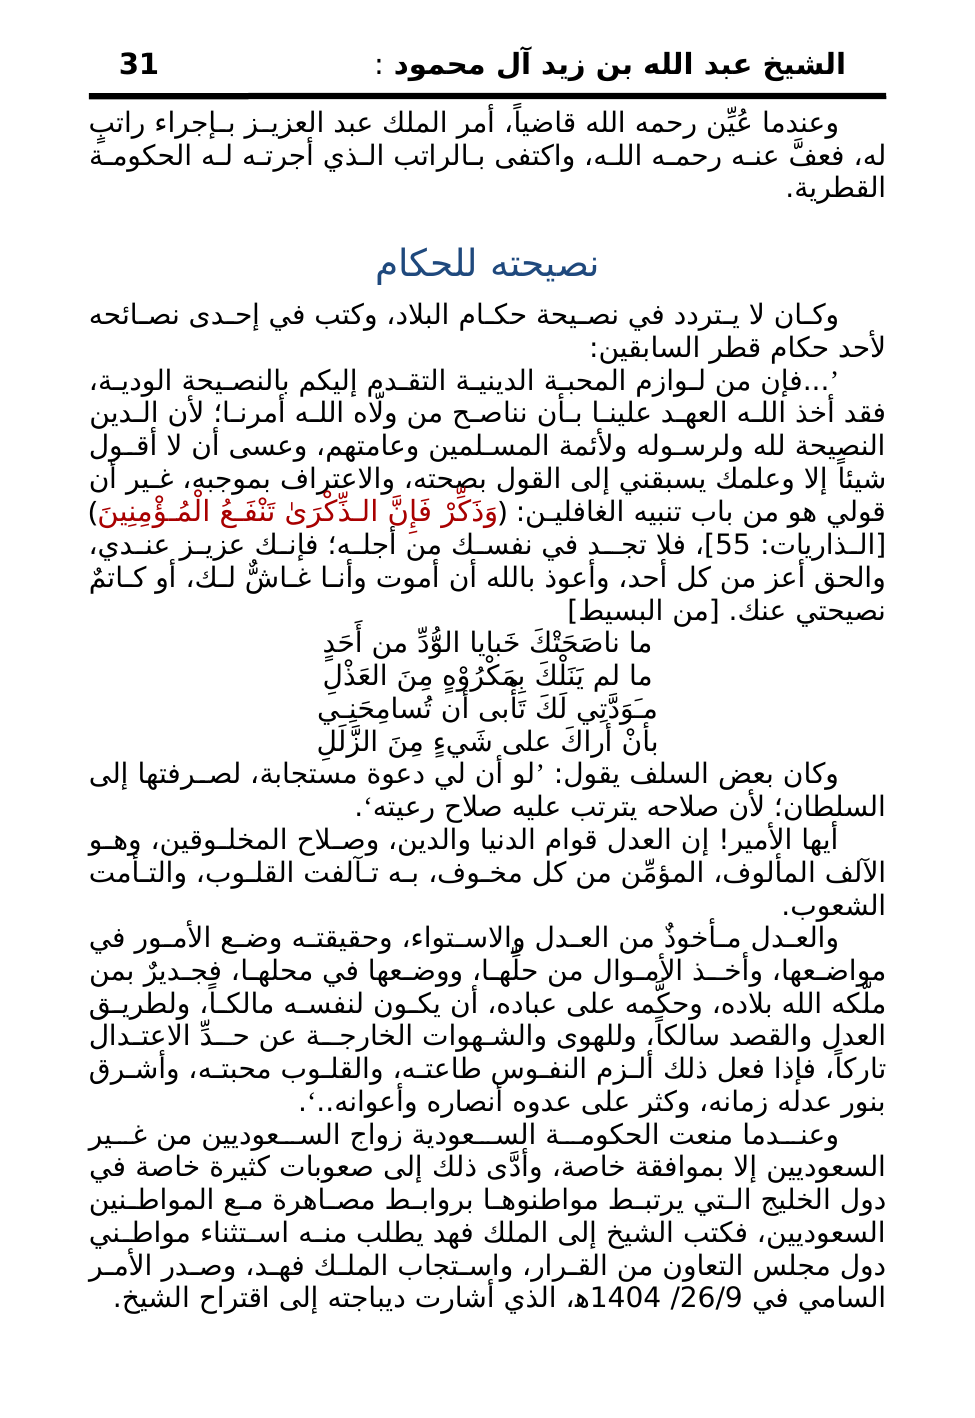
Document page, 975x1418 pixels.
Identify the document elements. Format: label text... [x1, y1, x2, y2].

text ’...فإن من لوازم المحبة الدينية التقدم إليكم بالنصيحة الودية، فقد أخذ الله العهد علينا بأن نناصح من ولّاه الله أمرنا؛ لأن الدين النصيحة لله ولرسـوله ولأئمة المسـلمين وعامتهم، وعسى أن لا أقول شيئاً إلا وعلمك يسبقني إلى القول بصحته، والاعتراف بموجبه، غير أن قولي هو من باب تنبيه الغافليـن: ﴿وَذَكِّرْ فَإِنَّ الذِّكْرَىٰ تَنْفَعُ الْمُؤْمِنِينَ﴾ [الذاريات: 55]، فلا تجـد في نفسك من أجله؛ فإنك عزيز عندي، والحق أعز من كل أحد، وأعوذ بالله أن أموت وأنا غاشٌّ لك، أو كاتمٌ نصيحتي عنك. [من البسيط] [89, 363, 886, 627]
text أيها الأمير! إن العدل قوام الدنيا والدين، وصلاح المخلوقين، وهو الآلف المألوف، المؤمِّن من كل مخوف، به تآلفت القلوب، والتأمت الشعوب. [89, 823, 886, 921]
text بأنْ أراكَ على شَيءٍ مِنَ الزَّلَلِ [89, 725, 886, 757]
text وعندما عُيِّن رحمه الله قاضياً، أمر الملك عبد العزيز بإجراء راتبٍ له، فعفَّ عنه رحمه الله، واكتفى بالراتب الذي أجرته له الحكومة القطرية. [89, 106, 886, 204]
text مـَوَدَّتِي لَكَ تَأْبى أن تُسامِحَنِـي [89, 692, 886, 725]
text ما لم يَنَلْكَ بِمَكْرُوْهٍ مِنَ العَذْلِ [89, 659, 886, 692]
text وعندما منعت الحكومة السعودية زواج السعوديين من غير السعوديين إلا بموافقة خاصة، وأدَّى ذلك إلى صعوبات كثيرة خاصة في دول الخليج التي يرتبط مواطنوها بروابط مصاهرة مع المواطنين السعوديين، فكتب الشيخ إلى الملك فهد يطلب منه استثناء مواطني دول مجلس التعاون من القرار، واستجاب الملك فهد، وصدر الأمر السامي في 26/9/ 1404ﻫ، الذي أشارت ديباجته إلى اقتراح الشيخ. [89, 1118, 886, 1314]
text والعدل مأخوذٌ من العدل والاستواء، وحقيقته وضع الأمور في مواضعها، وأخـذ الأموال من حلِّها، ووضعها في محلها، فجديرٌ بمن ملّكه الله بلاده، وحكَّمه على عباده، أن يكون لنفسه مالكاً، ولطريق العدل والقصد سالكاً، وللهوى والشـهوات الخارجـة عن حـدِّ الاعتدال تاركاً، فإذا فعل ذلك ألزم النفوس طاعته، والقلوب محبته، وأشرق بنور عدله زمانه، وكثر على عدوه أنصاره وأعوانه..‘. [89, 921, 886, 1118]
text وكان بعض السلف يقول: ’لو أن لي دعوة مستجابة، لصرفتها إلى السلطان؛ لأن صلاحه يترتب عليه صلاح رعيته‘. [89, 757, 886, 823]
text نصيحته للحكام [89, 242, 886, 286]
text وكان لا يتردد في نصيحة حكام البلاد، وكتب في إحدى نصائحه لأحد حكام قطر السابقين: [89, 298, 886, 363]
text ما ناصَحَتْكَ خَبايا الوُّدِّ من أَحَدٍ [89, 627, 886, 659]
